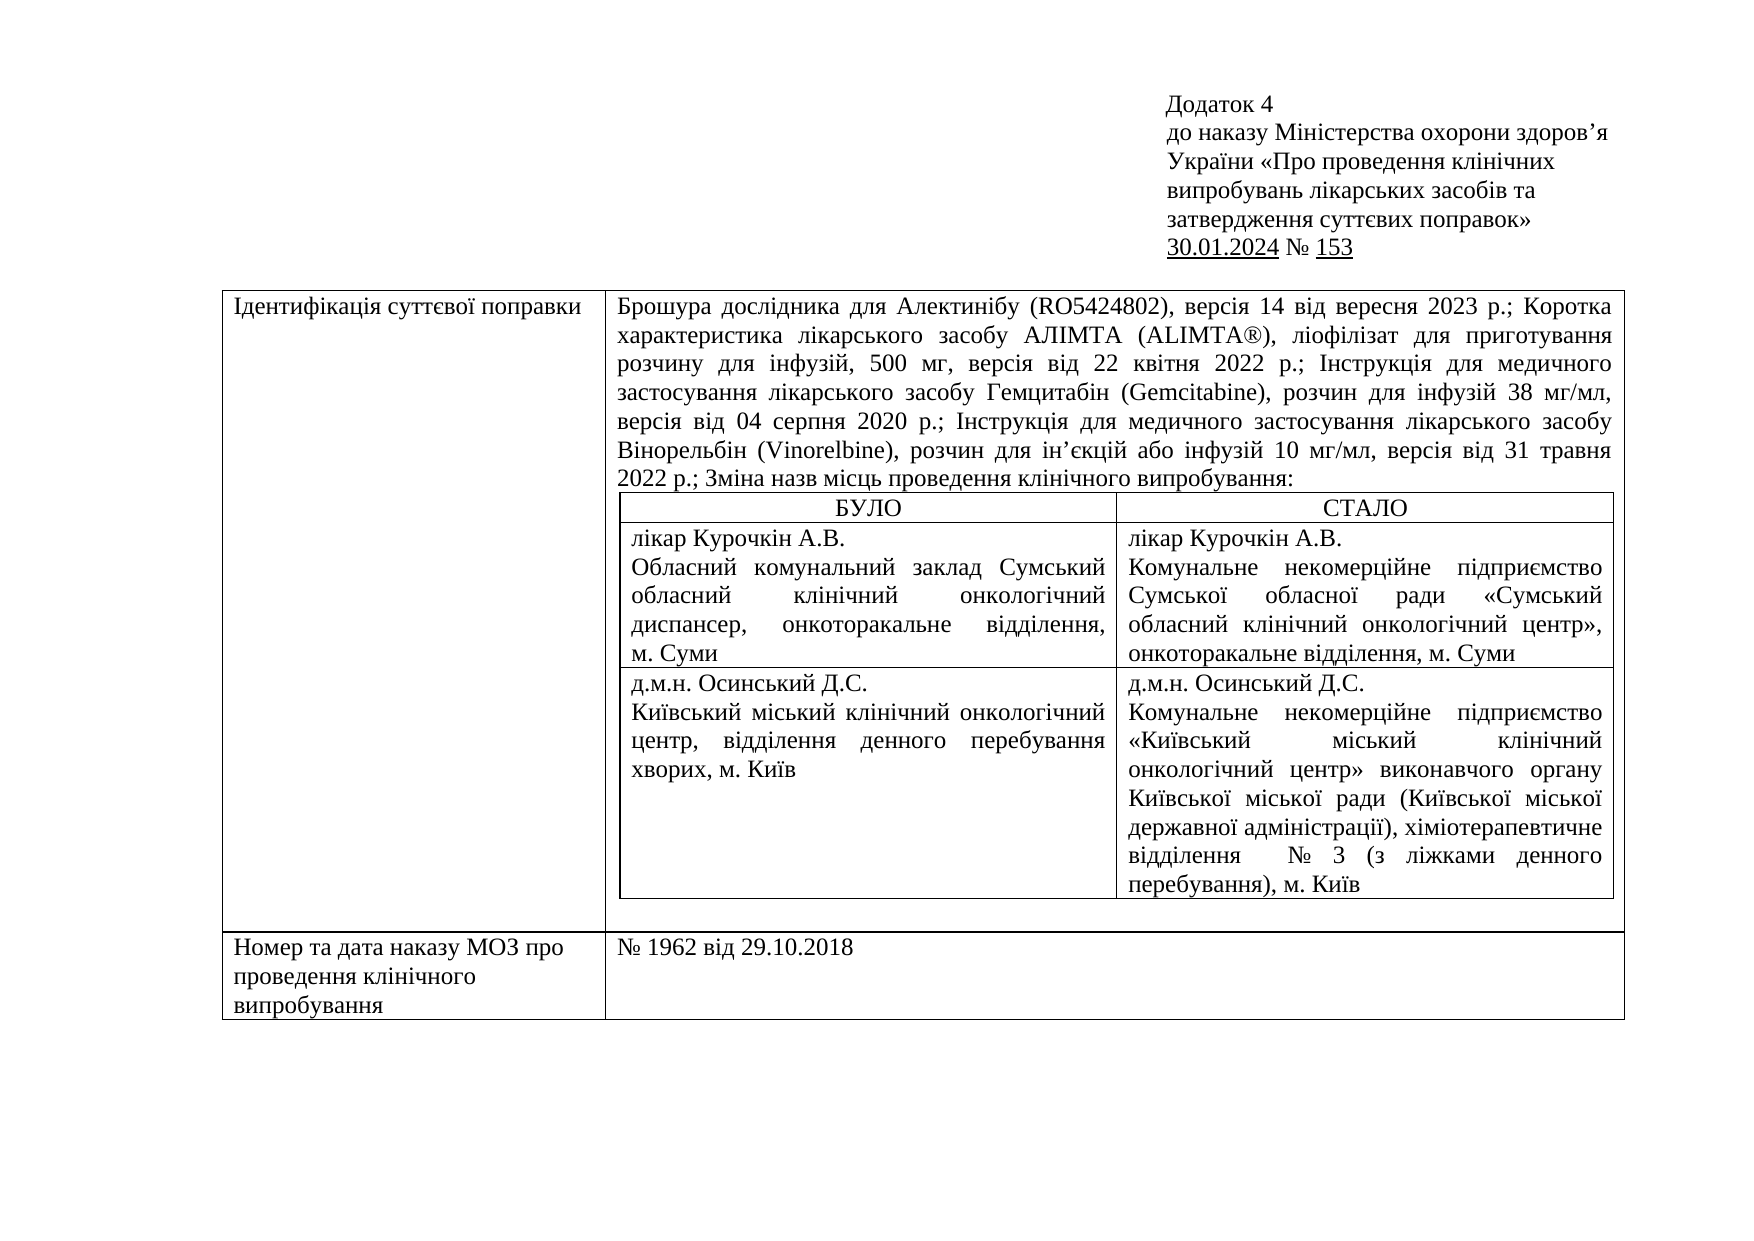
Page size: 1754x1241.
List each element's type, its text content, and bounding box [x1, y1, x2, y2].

text Додаток 4 [222, 89, 1624, 117]
text до наказу Міністерства охорони здоров’я України «Про проведення клінічних випробувань лікарських засобів та затвердження суттєвих поправок» [1167, 117, 1624, 232]
text 30.01.2024 № 153 [1167, 232, 1624, 261]
table_cell № 1962 від 29.10.2018 [606, 933, 1624, 1019]
table_cell Номер та дата наказу МОЗ про проведення клінічного випробування [223, 933, 605, 1019]
table_header Брошура дослідника для Алектинібу (RO5424802), версія 14 від вересня 2023 р.; Коротка характеристика лікарського засобу АЛІМТА (ALIMTA®), ліофілізат для приготування розчину для інфузій, 500 мг, версія від 22 квітня 2022 р.; Інструкція для медичного застосування лікарського засобу Гемцитабін (Gemcitabine), розчин для інфузій 38 мг/мл, версія від 04 серпня 2020 р.; Інструкція для медичного застосування лікарського засобу Вінорельбін (Vinorelbine), розчин для ін’єкцій або інфузій 10 мг/мл, версія від 31 травня 2022 р.; Зміна назв місць проведення клінічного випробування: [606, 291, 1624, 931]
table_header Ідентифікація суттєвої поправки [223, 291, 605, 931]
